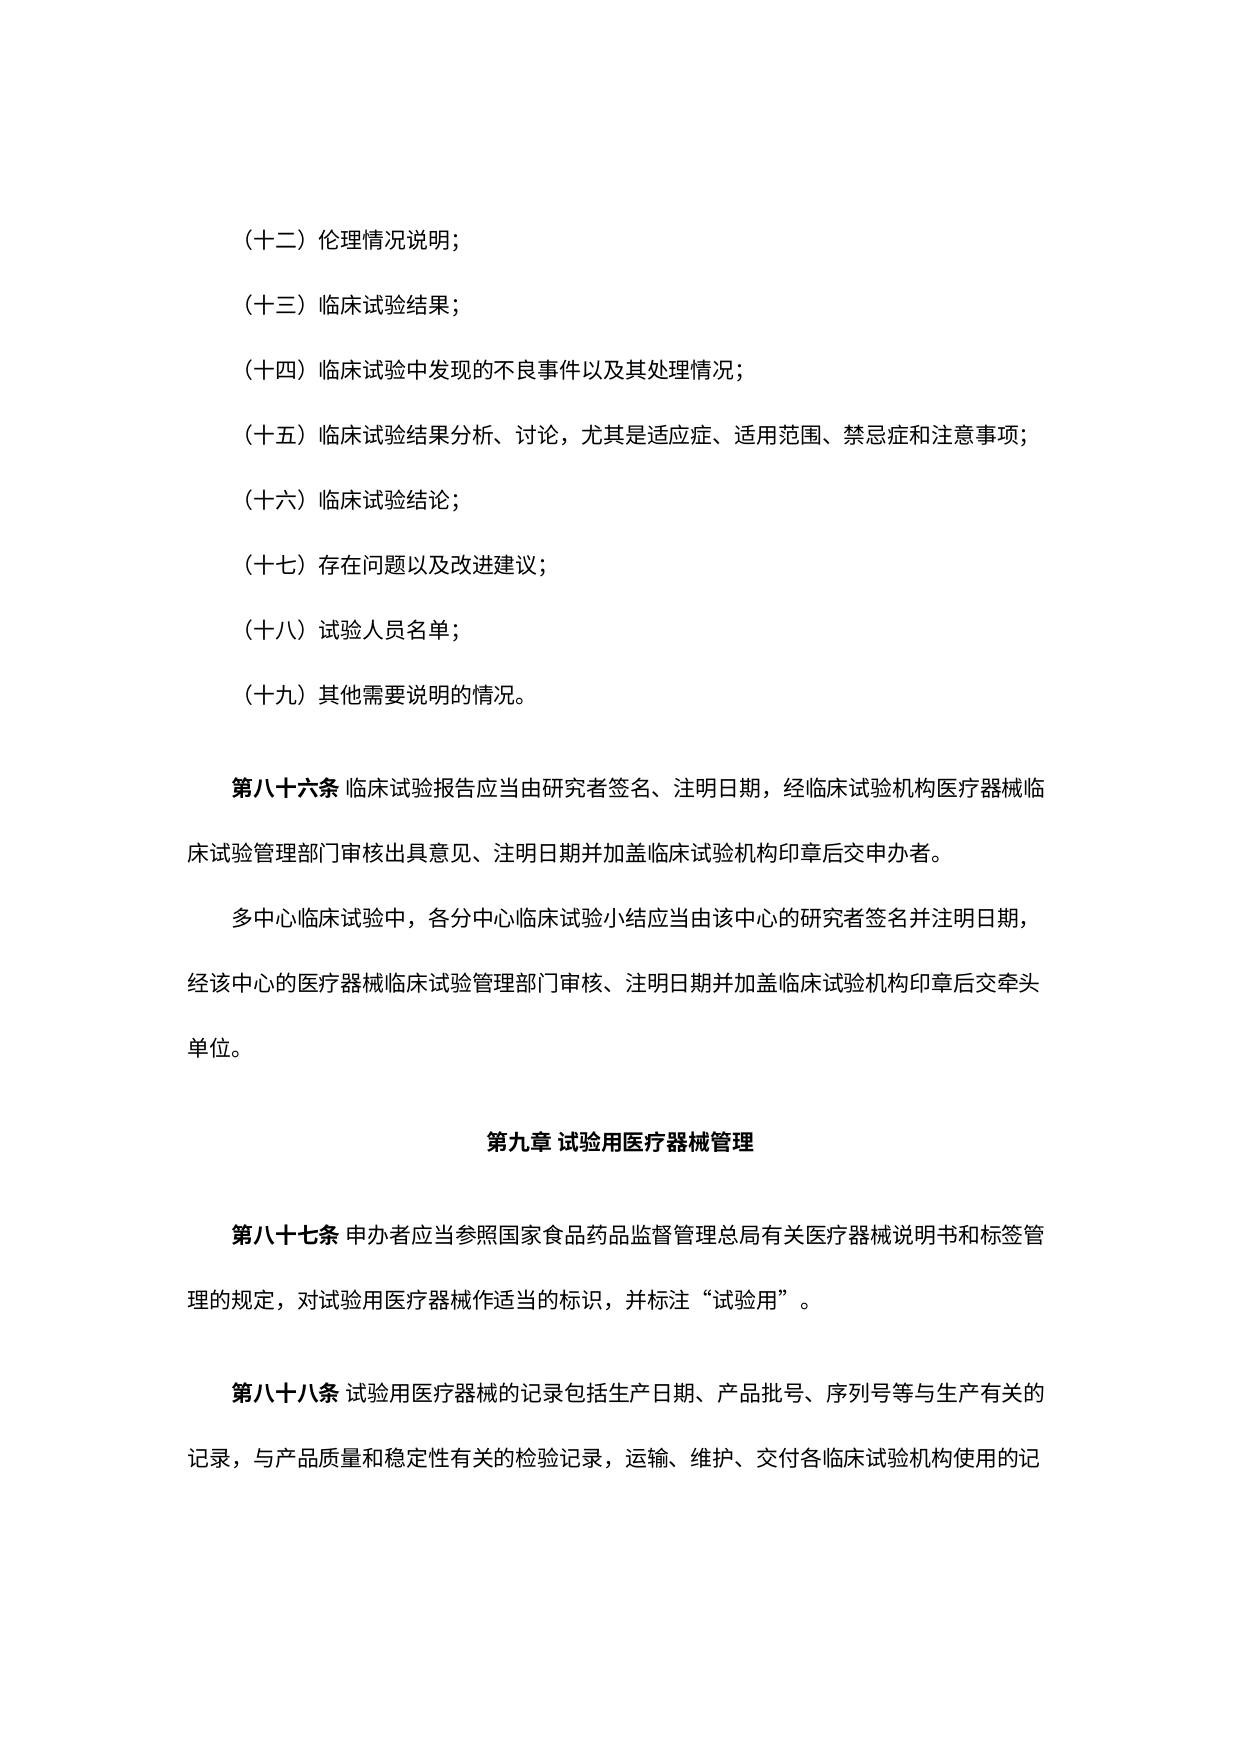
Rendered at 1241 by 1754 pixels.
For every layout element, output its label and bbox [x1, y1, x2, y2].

table_cell [188, 162, 1053, 1473]
